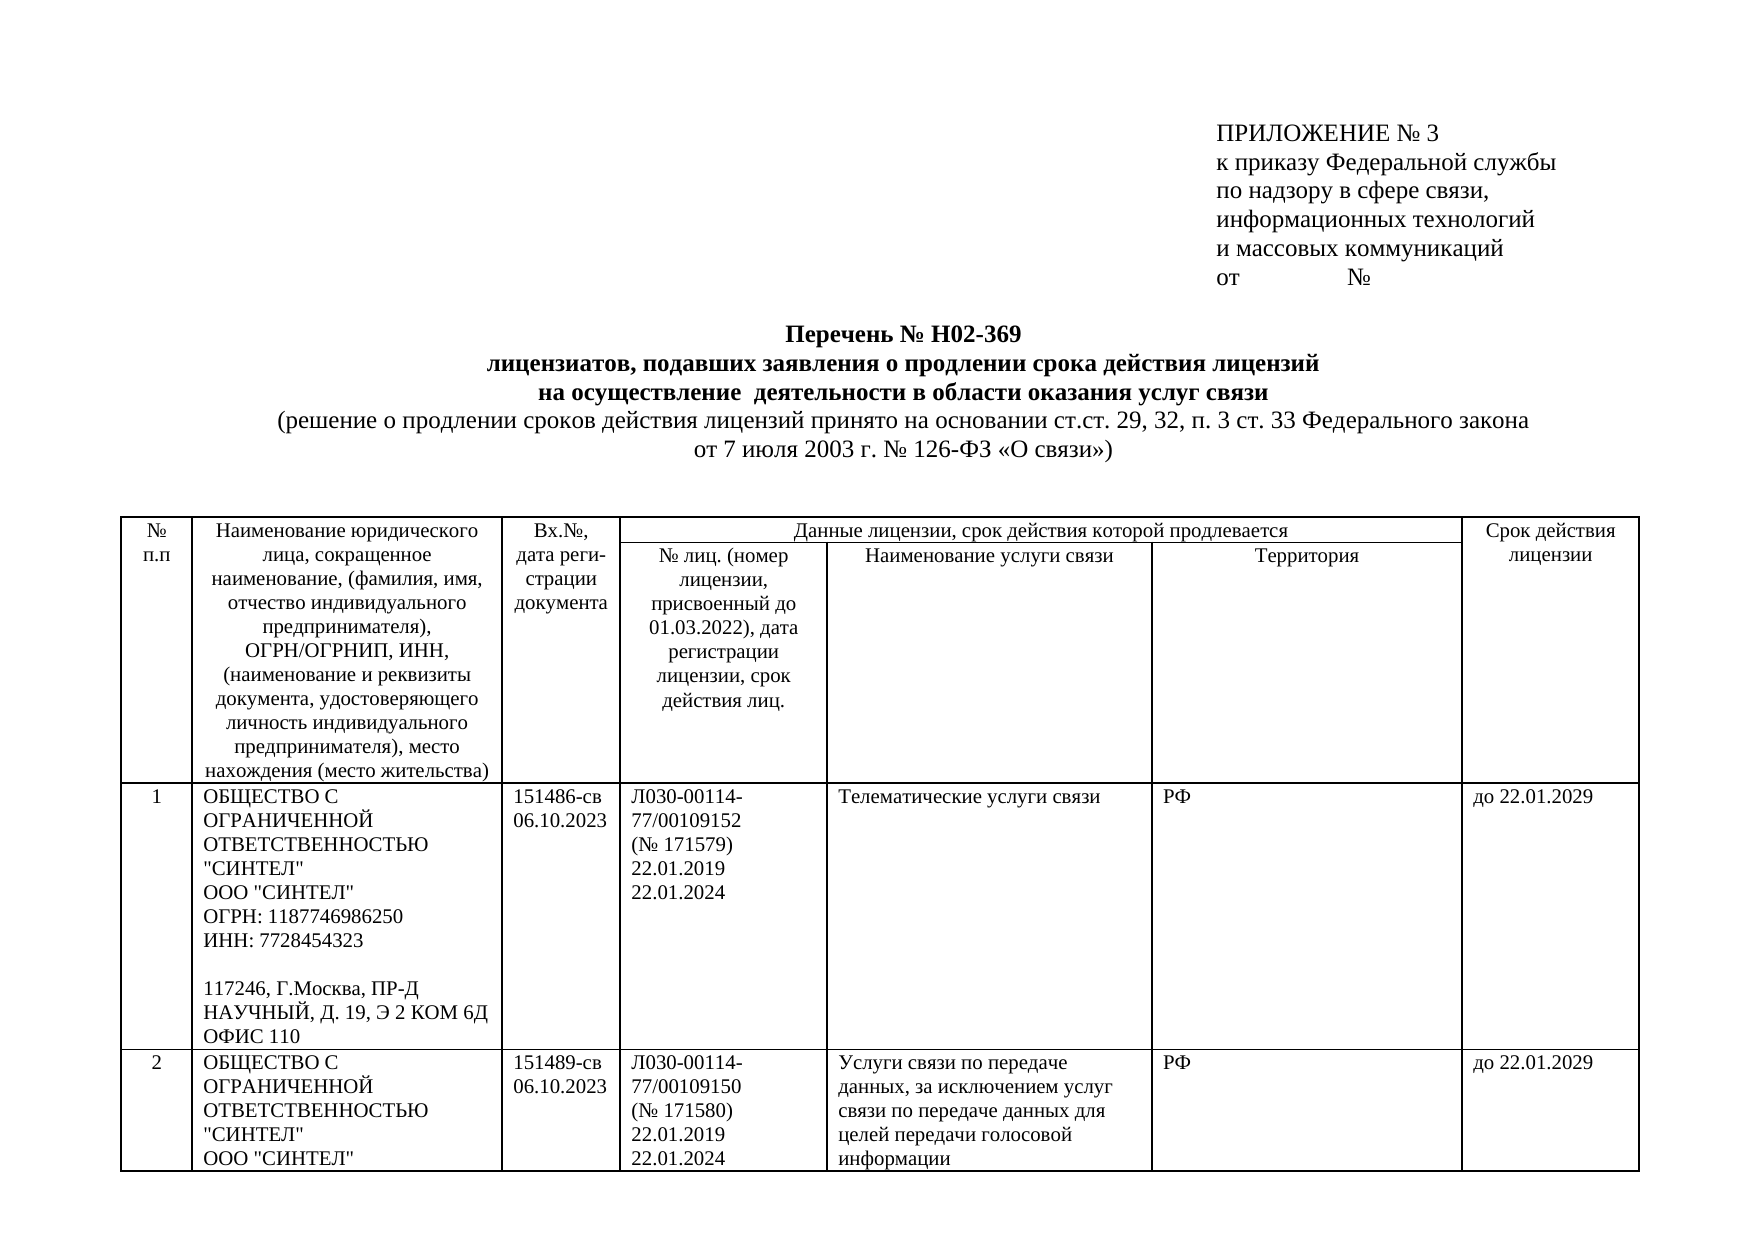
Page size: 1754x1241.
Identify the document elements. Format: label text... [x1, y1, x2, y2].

table_cell Наименование услуги связи [828, 543, 1151, 782]
table_header Наименование юридического лица, сокращенное наименование, (фамилия, имя, отчество индивидуального предпринимателя), ОГРН/ОГРНИП, ИНН, (наименование и реквизиты документа, удостоверяющего личность индивидуального предпринимателя), место нахождения (место жительства) [193, 518, 501, 782]
table_cell до 22.01.2029 [1463, 1050, 1638, 1170]
table_header Срок действия лицензии [1463, 518, 1638, 782]
table_cell № лиц. (номер лицензии, присвоенный до 01.03.2022), дата регистрации лицензии, срок действия лиц. [621, 543, 826, 782]
text информационных технологий [1216, 204, 1653, 233]
table_cell Л030-00114-77/00109152 (№ 171579) 22.01.2019 22.01.2024 [621, 784, 826, 1048]
table_header № п.п [122, 518, 191, 782]
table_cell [621, 1050, 826, 1170]
table_header Данные лицензии, срок действия которой продлевается [621, 518, 1461, 542]
text лицензиатов, подавших заявления о продлении срока действия лицензий [59, 348, 1653, 377]
text ПРИЛОЖЕНИЕ № 3 [1122, 118, 1653, 147]
table_cell Телематические услуги связи [828, 784, 1151, 1048]
text от 7 июля 2003 г. № 126-ФЗ «О связи») [59, 434, 1653, 463]
table_cell до 22.01.2029 [1463, 784, 1638, 1048]
text от № [1122, 262, 1653, 291]
table_cell 1 [122, 784, 191, 1048]
text по надзору в сфере связи, [1216, 176, 1653, 204]
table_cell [503, 1050, 619, 1170]
text и массовых коммуникаций [1216, 233, 1653, 262]
text Перечень № Н02-369 [59, 319, 1653, 348]
text к приказу Федеральной службы [1216, 147, 1653, 176]
table_cell 151486-св 06.10.2023 [503, 784, 619, 1048]
table_cell РФ [1153, 784, 1461, 1048]
table_header Вх.№, дата реги-страции документа [503, 518, 619, 782]
text (решение о продлении сроков действия лицензий принято на основании ст.ст. 29, 32, п. 3 ст. 33 Федерального закона [59, 406, 1653, 434]
table_cell Территория [1153, 543, 1461, 782]
table_cell РФ [1153, 1050, 1461, 1170]
text на осуществление деятельности в области оказания услуг связи [59, 377, 1653, 406]
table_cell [828, 1050, 1151, 1170]
table_cell 2 [122, 1050, 191, 1170]
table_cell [193, 1050, 501, 1170]
